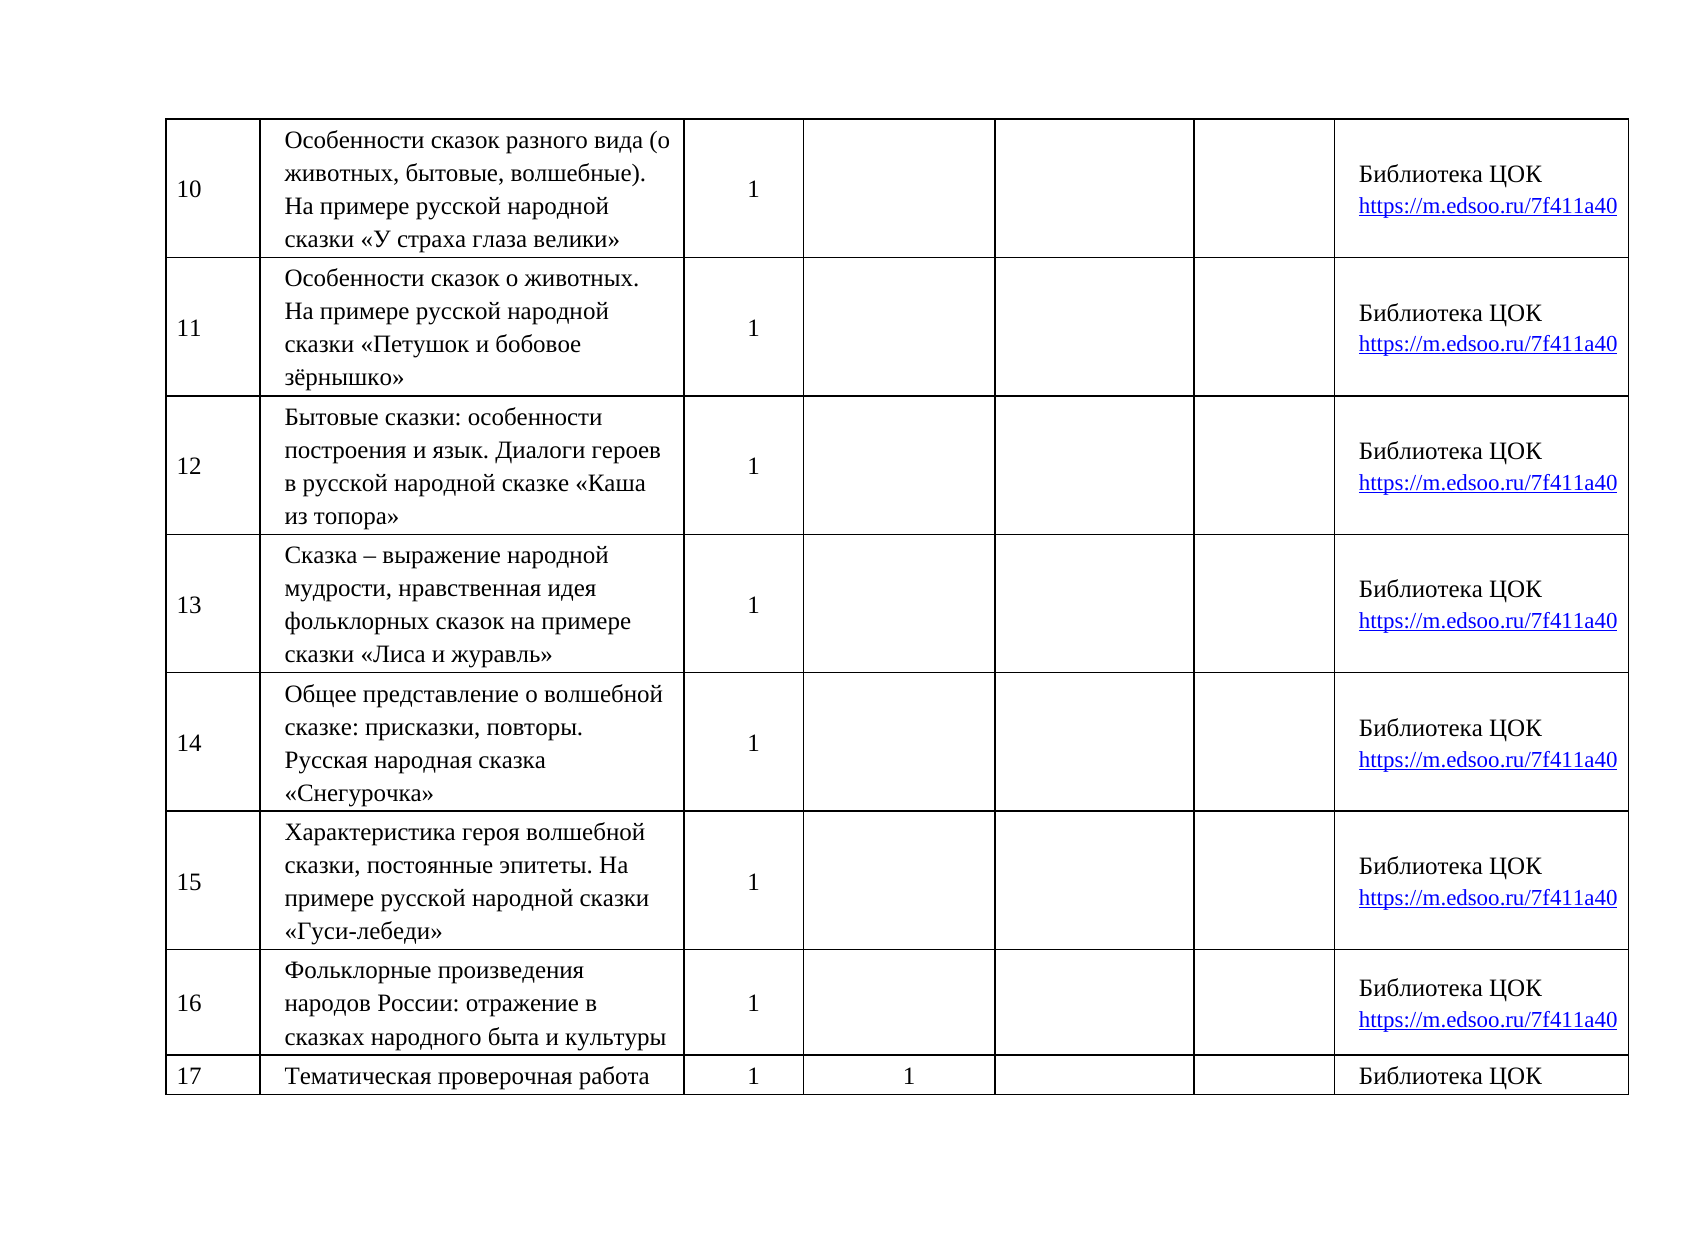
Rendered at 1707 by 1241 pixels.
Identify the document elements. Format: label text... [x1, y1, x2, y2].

table_cell [1195, 397, 1334, 533]
table_cell [996, 1056, 1193, 1093]
table_cell 1 [685, 812, 803, 949]
table_cell 12 [167, 397, 259, 533]
table_cell Библиотека ЦОК https://m.edsoo.ru/7f411a40 [1335, 812, 1628, 949]
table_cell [1335, 950, 1628, 1054]
table_cell 1 [685, 258, 803, 395]
table_cell 10 [167, 120, 259, 257]
table_cell [996, 950, 1193, 1054]
table_cell [1195, 950, 1334, 1054]
table_cell 1 [685, 1056, 803, 1093]
table_cell [1195, 1056, 1334, 1093]
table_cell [1335, 1056, 1628, 1093]
table_cell 17 [167, 1056, 259, 1093]
table_cell Бытовые сказки: особенности построения и язык. Диалоги героев в русской народной сказке «Каша из топора» [261, 397, 683, 533]
table_cell [996, 258, 1193, 395]
table_cell [1195, 673, 1334, 810]
table_cell 15 [167, 812, 259, 949]
table_cell [804, 535, 994, 672]
table_cell 13 [167, 535, 259, 672]
table_cell [804, 950, 994, 1054]
table_cell Фольклорные произведения народов России: отражение в сказках народного быта и культуры [261, 950, 683, 1054]
table_cell Особенности сказок разного вида (о животных, бытовые, волшебные). На примере русской народной сказки «У страха глаза велики» [261, 120, 683, 257]
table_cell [261, 1056, 683, 1093]
table_cell [804, 120, 994, 257]
table_cell 1 [685, 673, 803, 810]
table_cell Библиотека ЦОК https://m.edsoo.ru/7f411a40 [1335, 397, 1628, 533]
table_cell 1 [804, 1056, 994, 1093]
table_cell Библиотека ЦОК https://m.edsoo.ru/7f411a40 [1335, 535, 1628, 672]
table_cell Библиотека ЦОК https://m.edsoo.ru/7f411a40 [1335, 673, 1628, 810]
table_cell Библиотека ЦОК https://m.edsoo.ru/7f411a40 [1335, 258, 1628, 395]
table_cell [804, 397, 994, 533]
table_cell 16 [167, 950, 259, 1054]
table_cell [996, 673, 1193, 810]
table_cell [996, 120, 1193, 257]
table_cell 1 [685, 120, 803, 257]
table_cell [996, 535, 1193, 672]
table_cell [804, 673, 994, 810]
table_cell 14 [167, 673, 259, 810]
table_cell 1 [685, 950, 803, 1054]
table_cell [1195, 258, 1334, 395]
table_cell [1195, 120, 1334, 257]
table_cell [1335, 120, 1628, 257]
table_cell 1 [685, 397, 803, 533]
table_cell 11 [167, 258, 259, 395]
table_cell [996, 397, 1193, 533]
table_cell Сказка – выражение народной мудрости, нравственная идея фольклорных сказок на примере сказки «Лиса и журавль» [261, 535, 683, 672]
table_cell [804, 258, 994, 395]
table_cell [1195, 812, 1334, 949]
table_cell [804, 812, 994, 949]
table_cell Характеристика героя волшебной сказки, постоянные эпитеты. На примере русской народной сказки «Гуси-лебеди» [261, 812, 683, 949]
table_cell Общее представление о волшебной сказке: присказки, повторы. Русская народная сказка «Снегурочка» [261, 673, 683, 810]
table_cell Особенности сказок о животных. На примере русской народной сказки «Петушок и бобовое зёрнышко» [261, 258, 683, 395]
table_cell 1 [685, 535, 803, 672]
table_cell [1195, 535, 1334, 672]
table_cell [996, 812, 1193, 949]
